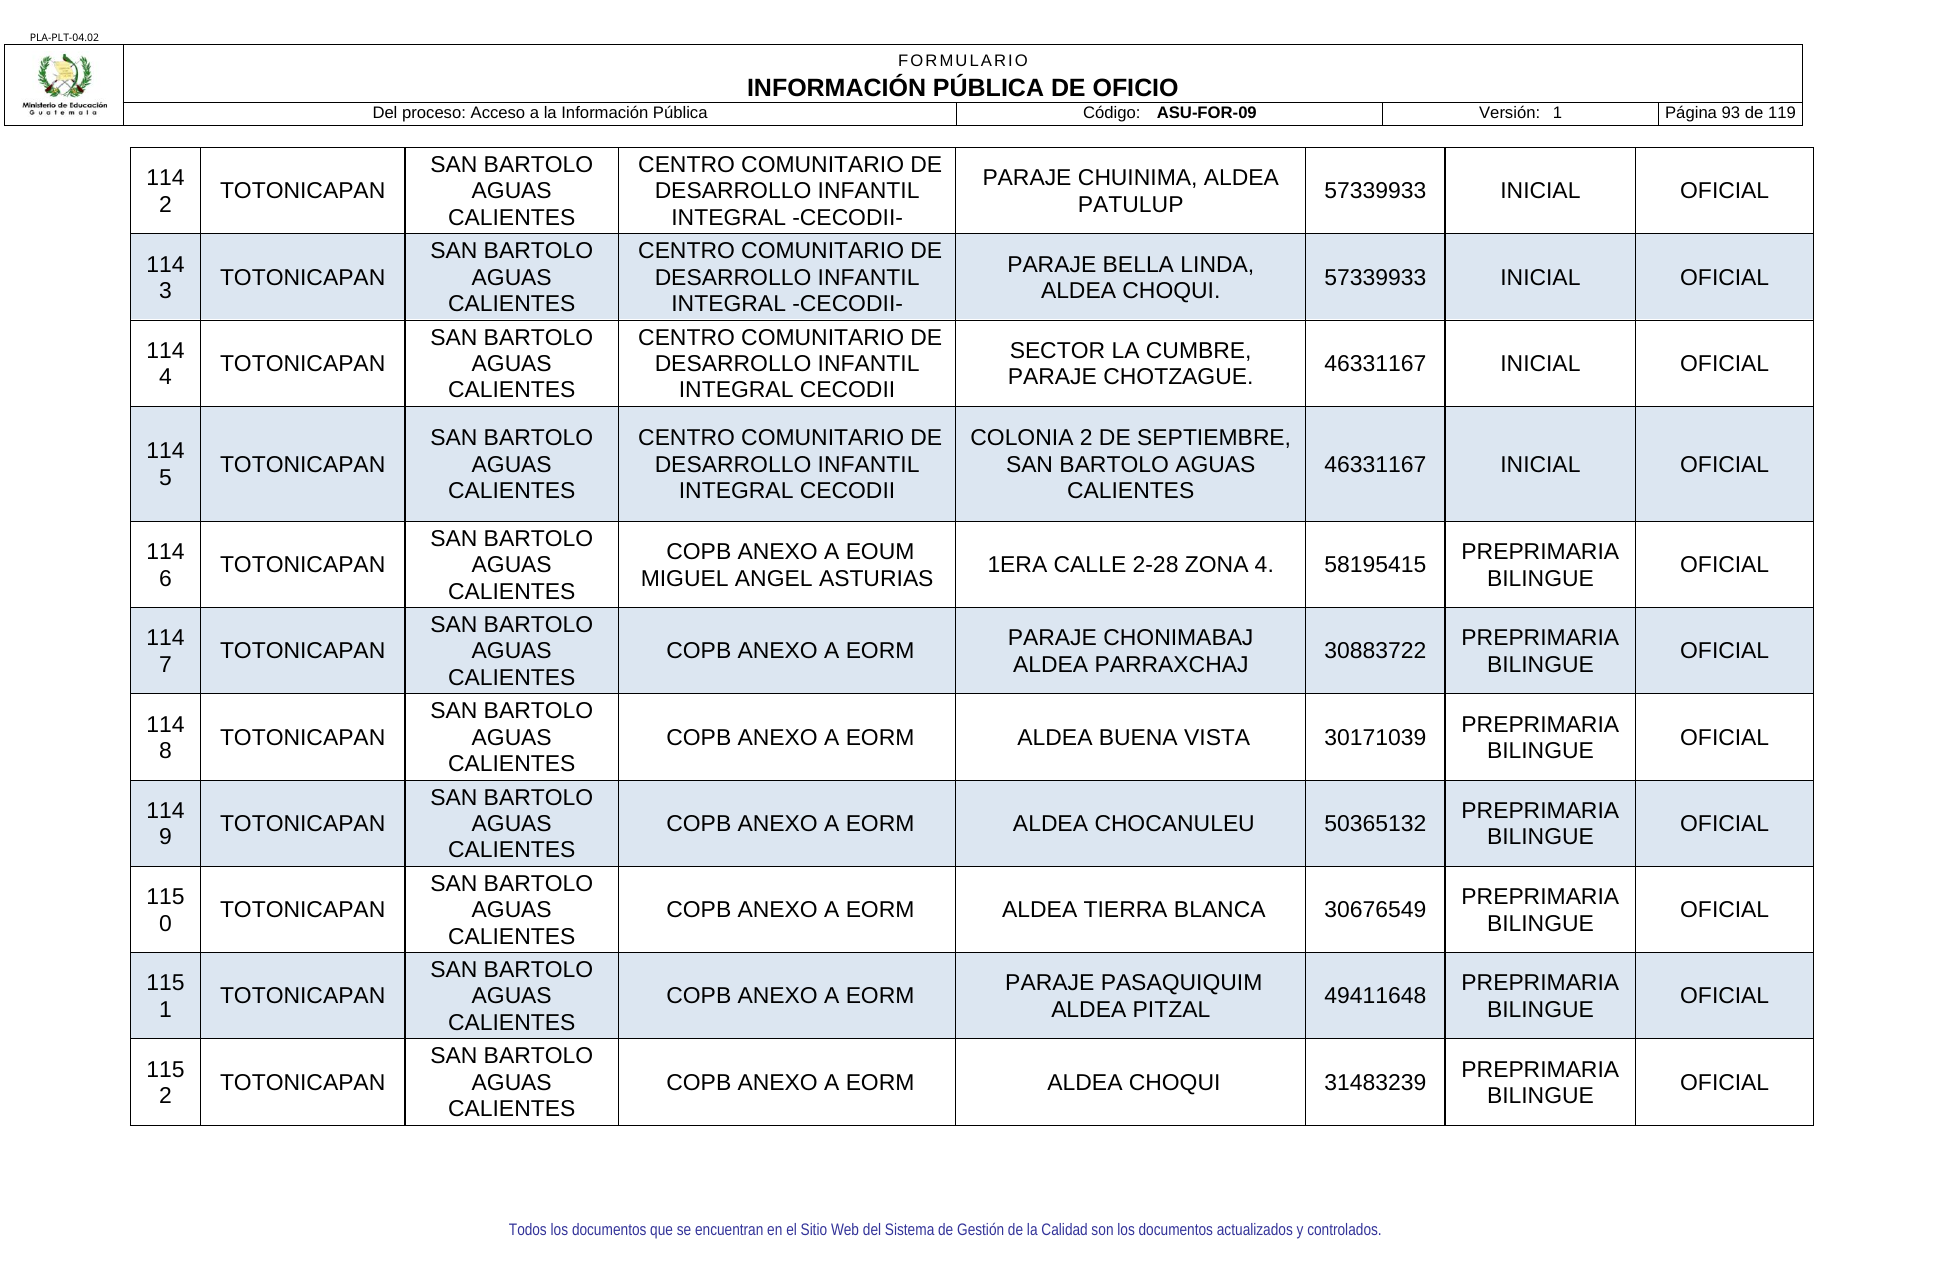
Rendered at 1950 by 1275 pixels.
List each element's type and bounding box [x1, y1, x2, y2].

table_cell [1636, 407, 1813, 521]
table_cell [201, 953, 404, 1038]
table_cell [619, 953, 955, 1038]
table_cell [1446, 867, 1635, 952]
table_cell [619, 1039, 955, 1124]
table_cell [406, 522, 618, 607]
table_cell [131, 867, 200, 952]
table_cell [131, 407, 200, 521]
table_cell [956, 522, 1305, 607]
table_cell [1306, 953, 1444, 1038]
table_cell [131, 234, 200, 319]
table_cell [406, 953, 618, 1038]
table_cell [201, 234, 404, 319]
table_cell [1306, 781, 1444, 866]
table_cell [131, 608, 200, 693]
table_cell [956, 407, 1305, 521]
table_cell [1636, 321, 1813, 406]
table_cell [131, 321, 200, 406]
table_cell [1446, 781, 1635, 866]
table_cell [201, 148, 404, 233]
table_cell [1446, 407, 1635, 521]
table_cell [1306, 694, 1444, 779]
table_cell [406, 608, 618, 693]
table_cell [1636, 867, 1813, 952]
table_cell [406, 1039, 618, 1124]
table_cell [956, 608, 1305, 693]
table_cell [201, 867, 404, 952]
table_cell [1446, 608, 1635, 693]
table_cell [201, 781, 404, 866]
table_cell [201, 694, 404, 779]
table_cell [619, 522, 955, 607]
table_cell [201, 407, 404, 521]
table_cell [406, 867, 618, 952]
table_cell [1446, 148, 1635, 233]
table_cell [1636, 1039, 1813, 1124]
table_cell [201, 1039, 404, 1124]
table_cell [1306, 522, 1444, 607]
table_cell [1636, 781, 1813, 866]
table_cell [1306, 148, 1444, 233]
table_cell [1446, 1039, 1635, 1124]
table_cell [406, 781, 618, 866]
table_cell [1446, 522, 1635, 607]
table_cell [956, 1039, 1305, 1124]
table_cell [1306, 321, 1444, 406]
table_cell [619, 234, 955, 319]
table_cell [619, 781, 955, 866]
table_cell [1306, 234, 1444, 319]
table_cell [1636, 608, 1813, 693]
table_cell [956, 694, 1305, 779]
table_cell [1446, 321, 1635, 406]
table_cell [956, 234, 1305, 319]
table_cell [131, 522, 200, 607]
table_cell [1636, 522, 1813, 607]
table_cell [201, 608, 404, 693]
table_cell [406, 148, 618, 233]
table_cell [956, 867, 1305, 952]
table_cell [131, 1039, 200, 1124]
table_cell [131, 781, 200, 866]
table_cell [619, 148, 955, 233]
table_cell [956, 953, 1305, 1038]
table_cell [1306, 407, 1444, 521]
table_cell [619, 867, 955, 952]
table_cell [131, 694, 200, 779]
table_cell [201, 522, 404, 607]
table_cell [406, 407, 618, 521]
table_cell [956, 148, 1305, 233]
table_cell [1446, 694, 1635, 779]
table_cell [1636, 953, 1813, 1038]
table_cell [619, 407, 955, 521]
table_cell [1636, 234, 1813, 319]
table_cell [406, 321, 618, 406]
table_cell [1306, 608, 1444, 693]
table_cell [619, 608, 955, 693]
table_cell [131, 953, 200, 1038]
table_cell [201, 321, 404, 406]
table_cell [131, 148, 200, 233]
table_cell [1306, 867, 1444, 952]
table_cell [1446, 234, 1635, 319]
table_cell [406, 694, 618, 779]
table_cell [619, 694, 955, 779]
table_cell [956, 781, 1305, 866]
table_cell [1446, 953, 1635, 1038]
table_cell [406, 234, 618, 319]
picture [21, 51, 108, 117]
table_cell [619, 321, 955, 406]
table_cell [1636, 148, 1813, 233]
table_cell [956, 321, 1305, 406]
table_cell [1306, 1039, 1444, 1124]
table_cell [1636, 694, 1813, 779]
